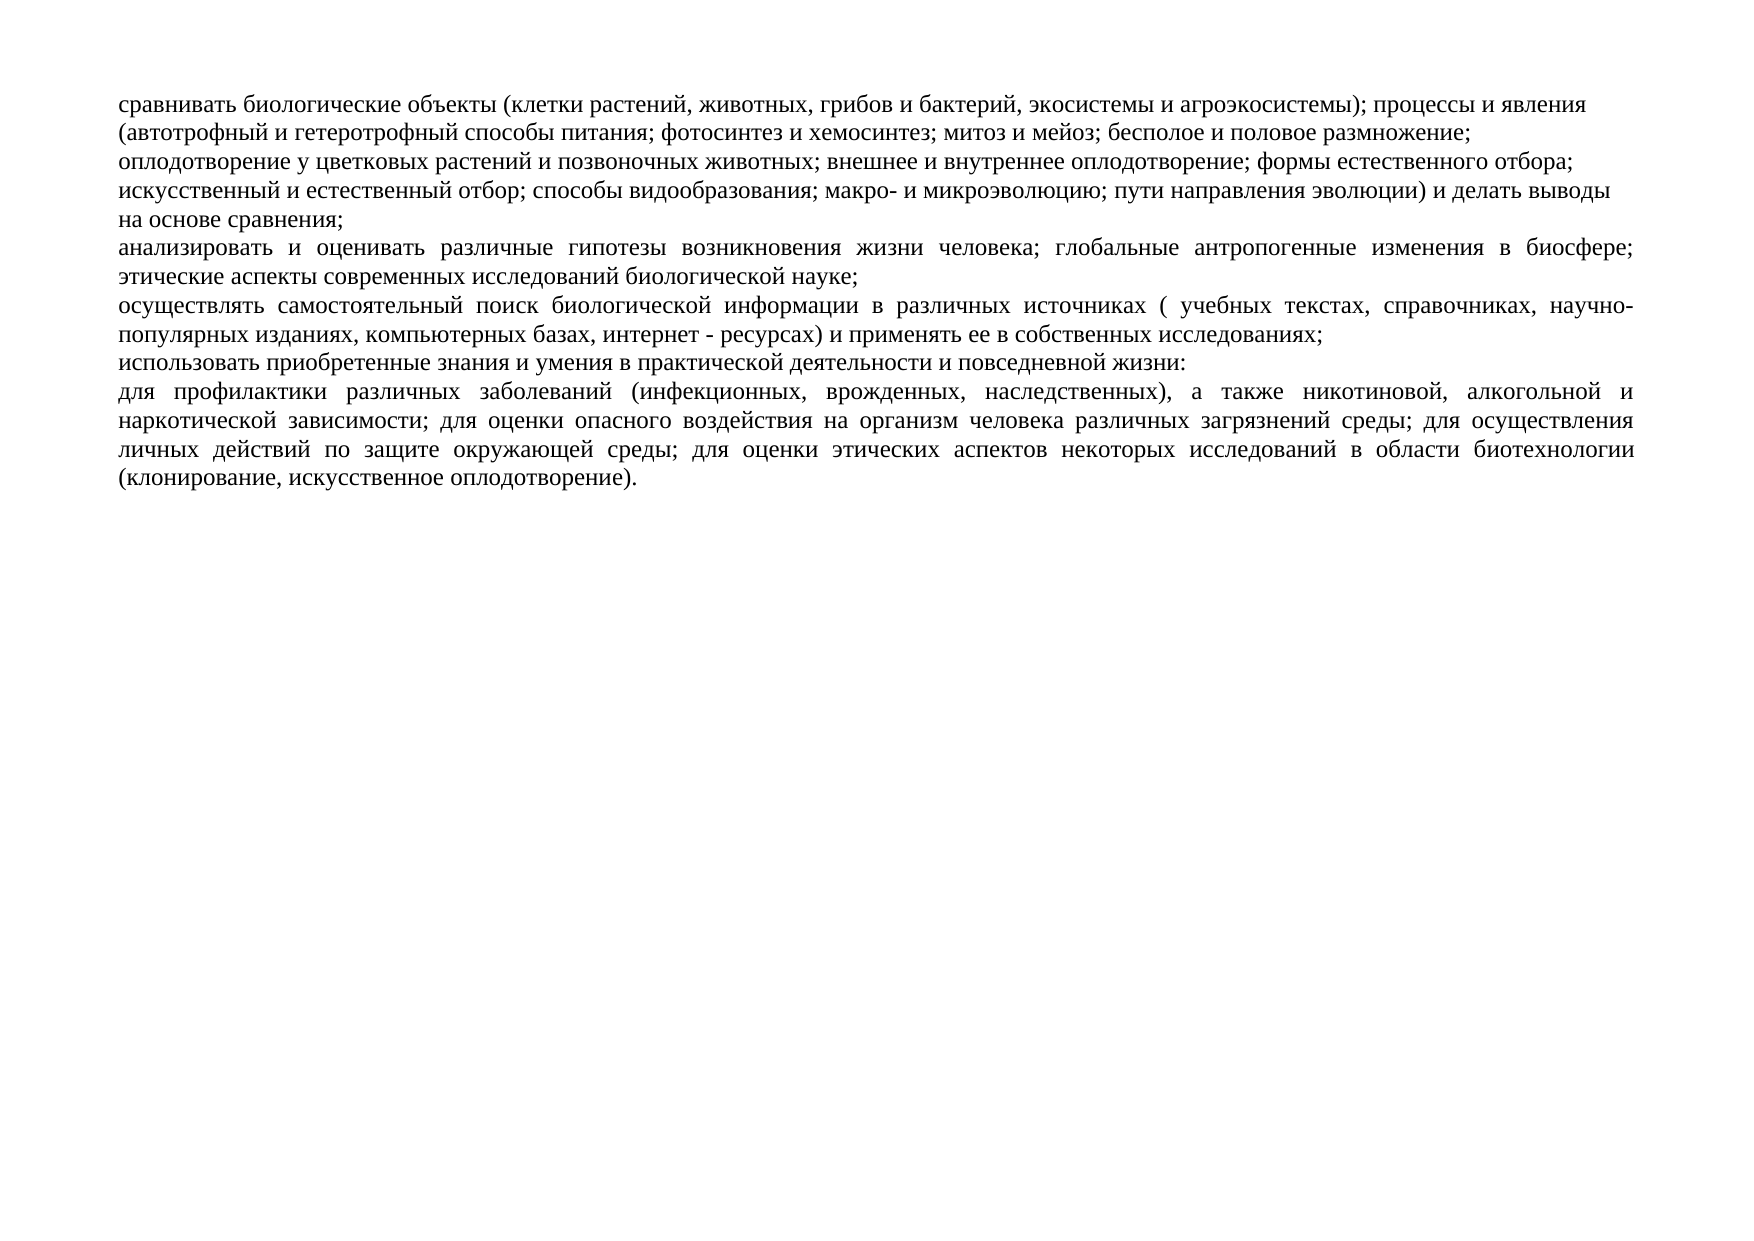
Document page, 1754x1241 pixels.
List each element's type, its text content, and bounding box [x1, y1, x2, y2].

text анализировать и оценивать различные гипотезы возникновения жизни человека; глобальные антропогенные изменения в биосфере; этические аспекты современных исследований биологической науке; [118, 232, 1636, 290]
text использовать приобретенные знания и умения в практической деятельности и повседневной жизни: [118, 347, 1636, 376]
text осуществлять самостоятельный поиск биологической информации в различных источниках ( учебных текстах, справочниках, научно-популярных изданиях, компьютерных базах, интернет - ресурсах) и применять ее в собственных исследованиях; [118, 290, 1636, 347]
text сравнивать биологические объекты (клетки растений, животных, грибов и бактерий, экосистемы и агроэкосистемы); процессы и явления (автотрофный и гетеротрофный способы питания; фотосинтез и хемосинтез; митоз и мейоз; бесполое и половое размножение; оплодотворение у цветковых растений и позвоночных животных; внешнее и внутреннее оплодотворение; формы естественного отбора; искусственный и естественный отбор; способы видообразования; макро- и микроэволюцию; пути направления эволюции) и делать выводы на основе сравнения; [118, 89, 1636, 232]
text для профилактики различных заболеваний (инфекционных, врожденных, наследственных), а также никотиновой, алкогольной и наркотической зависимости; для оценки опасного воздействия на организм человека различных загрязнений среды; для осуществления личных действий по защите окружающей среды; для оценки этических аспектов некоторых исследований в области биотехнологии (клонирование, искусственное оплодотворение). [118, 376, 1636, 491]
